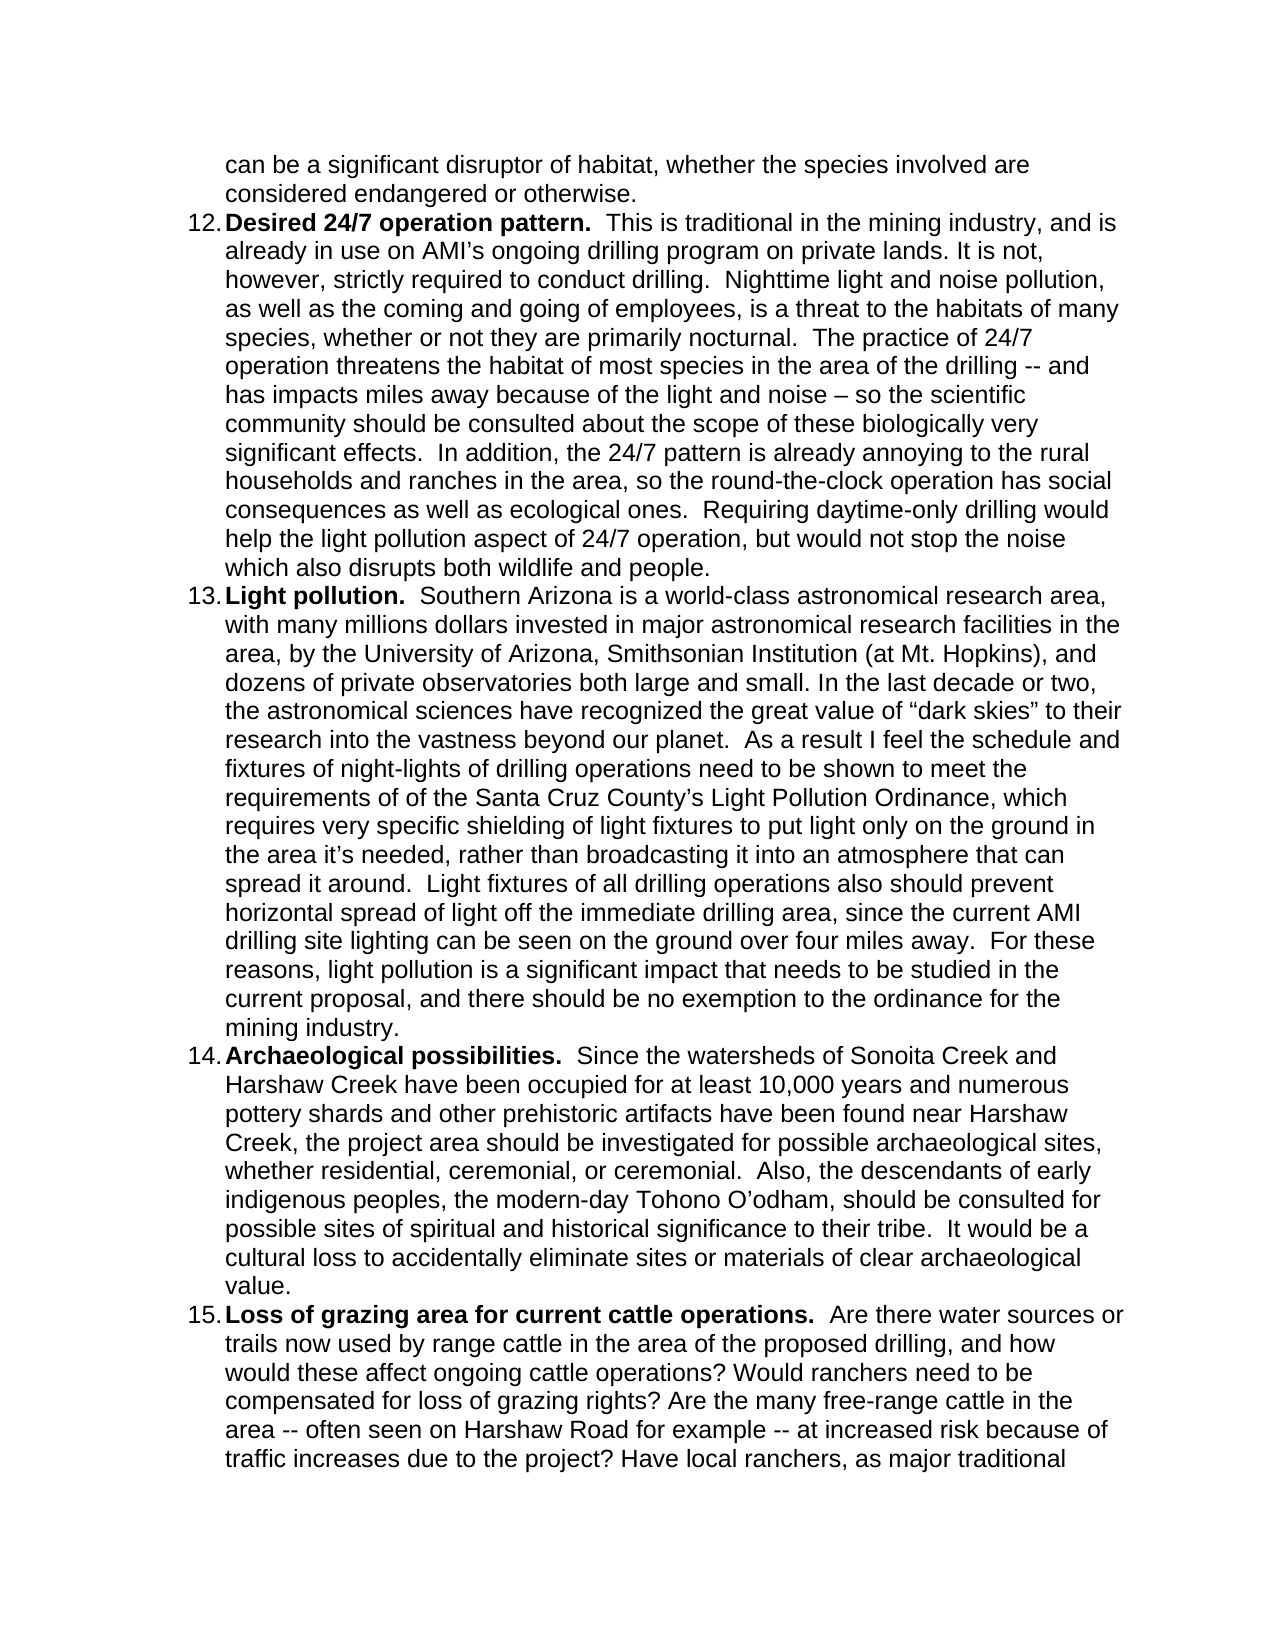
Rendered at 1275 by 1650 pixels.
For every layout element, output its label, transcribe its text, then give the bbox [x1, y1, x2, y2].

list Desired 24/7 operation pattern. This is traditional in the mining industry, and is already in use on AMI’s ongoing drilling program on private lands. It is not, however, strictly required to conduct drilling. Nighttime light and noise pollution, as well as the coming and going of employees, is a threat to the habitats of many species, whether or not they are primarily nocturnal. The practice of 24/7 operation threatens the habitat of most species in the area of the drilling -- and has impacts miles away because of the light and noise – so the scientific community should be consulted about the scope of these biologically very significant effects. In addition, the 24/7 pattern is already annoying to the rural households and ranches in the area, so the round-the-clock operation has social consequences as well as ecological ones. Requiring daytime-only drilling would help the light pollution aspect of 24/7 operation, but would not stop the noise which also disrupts both wildlife and people. [187, 207, 1125, 581]
list Light pollution. Southern Arizona is a world-class astronomical research area, with many millions dollars invested in major astronomical research facilities in the area, by the University of Arizona, Smithsonian Institution (at Mt. Hopkins), and dozens of private observatories both large and small. In the last decade or two, the astronomical sciences have recognized the great value of “dark skies” to their research into the vastness beyond our planet. As a result I feel the schedule and fixtures of night-lights of drilling operations need to be shown to meet the requirements of of the Santa Cruz County’s Light Pollution Ordinance, which requires very specific shielding of light fixtures to put light only on the ground in the area it’s needed, rather than broadcasting it into an atmosphere that can spread it around. Light fixtures of all drilling operations also should prevent horizontal spread of light off the immediate drilling area, since the current AMI drilling site lighting can be seen on the ground over four miles away. For these reasons, light pollution is a significant impact that needs to be studied in the current proposal, and there should be no exemption to the ordinance for the mining industry. [187, 581, 1125, 1041]
list Archaeological possibilities. Since the watersheds of Sonoita Creek and Harshaw Creek have been occupied for at least 10,000 years and numerous pottery shards and other prehistoric artifacts have been found near Harshaw Creek, the project area should be investigated for possible archaeological sites, whether residential, ceremonial, or ceremonial. Also, the descendants of early indigenous peoples, the modern-day Tohono O’odham, should be consulted for possible sites of spiritual and historical significance to their tribe. It would be a cultural loss to accidentally eliminate sites or materials of clear archaeological value. [187, 1041, 1125, 1300]
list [187, 150, 1125, 207]
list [187, 1300, 1125, 1472]
